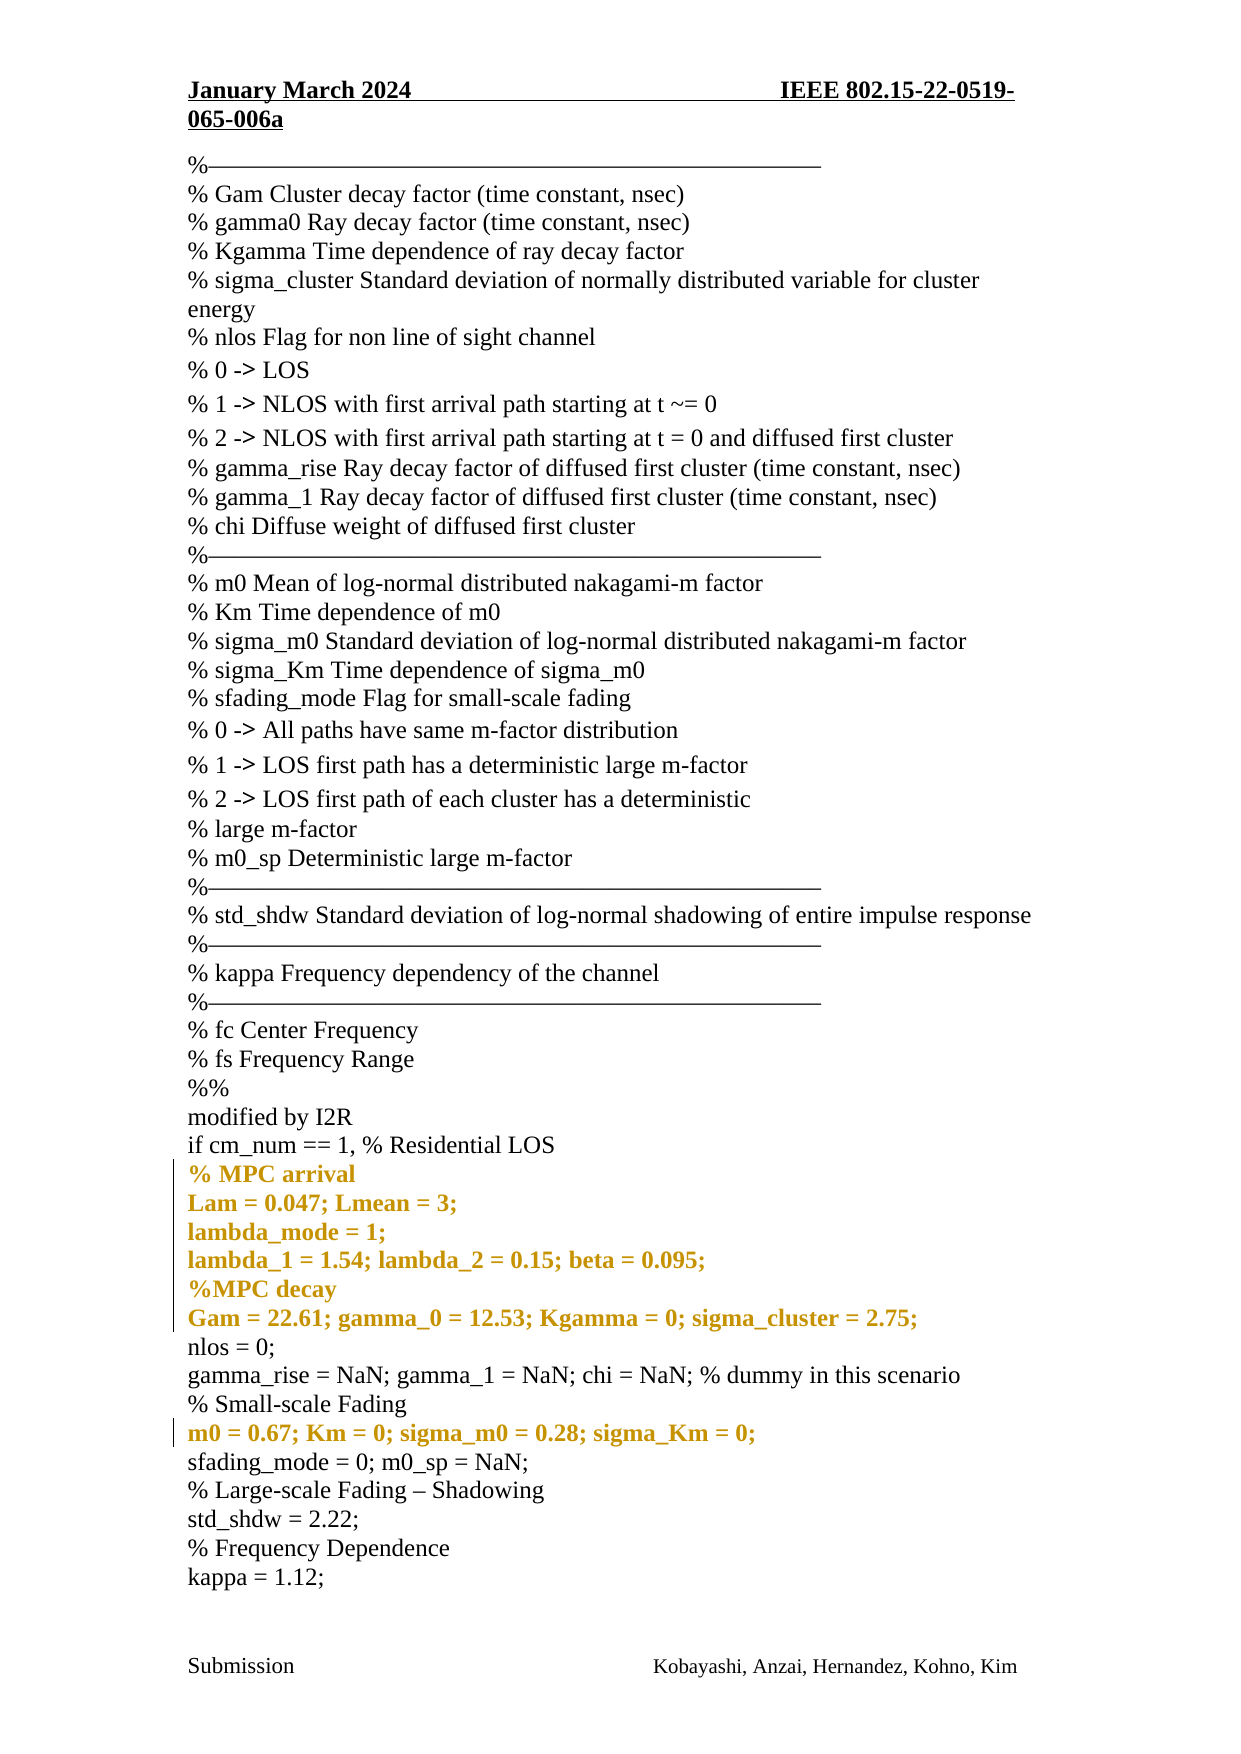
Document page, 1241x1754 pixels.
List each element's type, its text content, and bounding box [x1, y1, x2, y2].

text % 2 -> LOS first path of each cluster has a deterministic [187, 780, 1053, 814]
text % Small-scale Fading [187, 1389, 1053, 1418]
text % chi Diffuse weight of diffused first cluster [187, 511, 1053, 540]
text % fs Frequency Range [187, 1044, 1053, 1073]
text % m0 Mean of log-normal distributed nakagami-m factor [187, 568, 1053, 597]
text nlos = 0; [187, 1332, 1053, 1361]
text % sigma_cluster Standard deviation of normally distributed variable for cluster energy [187, 265, 1053, 322]
text % kappa Frequency dependency of the channel [187, 958, 1053, 987]
text lambda_1 = 1.54; lambda_2 = 0.15; beta = 0.095; [187, 1246, 1053, 1274]
text %————————————————————————– [187, 540, 1053, 568]
text % large m-factor [187, 814, 1053, 843]
text % Frequency Dependence [187, 1533, 1053, 1562]
text m0 = 0.67; Km = 0; sigma_m0 = 0.28; sigma_Km = 0; [187, 1418, 1053, 1447]
text % Large-scale Fading – Shadowing [187, 1476, 1053, 1504]
text % gamma_1 Ray decay factor of diffused first cluster (time constant, nsec) [187, 482, 1053, 511]
text gamma_rise = NaN; gamma_1 = NaN; chi = NaN; % dummy in this scenario [187, 1361, 1053, 1389]
text lambda_mode = 1; [187, 1217, 1053, 1246]
text % sfading_mode Flag for small-scale fading [187, 683, 1053, 712]
text %MPC decay [187, 1274, 1053, 1303]
text % nlos Flag for non line of sight channel [187, 322, 1053, 351]
text %————————————————————————– [187, 929, 1053, 958]
text Gam = 22.61; gamma_0 = 12.53; Kgamma = 0; sigma_cluster = 2.75; [187, 1303, 1053, 1332]
text % Kgamma Time dependence of ray decay factor [187, 236, 1053, 265]
text % sigma_Km Time dependence of sigma_m0 [187, 655, 1053, 683]
text kappa = 1.12; [187, 1562, 1053, 1591]
text % std_shdw Standard deviation of log-normal shadowing of entire impulse response [187, 901, 1053, 929]
text % 0 -> LOS [187, 351, 1053, 385]
text % 1 -> NLOS with first arrival path starting at t ~= 0 [187, 385, 1053, 419]
text % 1 -> LOS first path has a deterministic large m-factor [187, 746, 1053, 780]
text % 2 -> NLOS with first arrival path starting at t = 0 and diffused first cluster [187, 419, 1053, 453]
text %————————————————————————– [187, 872, 1053, 901]
text % 0 -> All paths have same m-factor distribution [187, 712, 1053, 746]
text modified by I2R [187, 1102, 1053, 1131]
text % gamma_rise Ray decay factor of diffused first cluster (time constant, nsec) [187, 453, 1053, 482]
text % Km Time dependence of m0 [187, 597, 1053, 626]
text % fc Center Frequency [187, 1016, 1053, 1044]
text %% [187, 1073, 1053, 1102]
text %————————————————————————– [187, 150, 1053, 179]
text % Gam Cluster decay factor (time constant, nsec) [187, 179, 1053, 207]
text Lam = 0.047; Lmean = 3; [187, 1188, 1053, 1217]
text std_shdw = 2.22; [187, 1504, 1053, 1533]
text %————————————————————————– [187, 987, 1053, 1016]
text % MPC arrival [187, 1159, 1053, 1188]
text if cm_num == 1, % Residential LOS [187, 1131, 1053, 1159]
text % sigma_m0 Standard deviation of log-normal distributed nakagami-m factor [187, 626, 1053, 655]
text % gamma0 Ray decay factor (time constant, nsec) [187, 207, 1053, 236]
text % m0_sp Deterministic large m-factor [187, 843, 1053, 872]
text sfading_mode = 0; m0_sp = NaN; [187, 1447, 1053, 1476]
